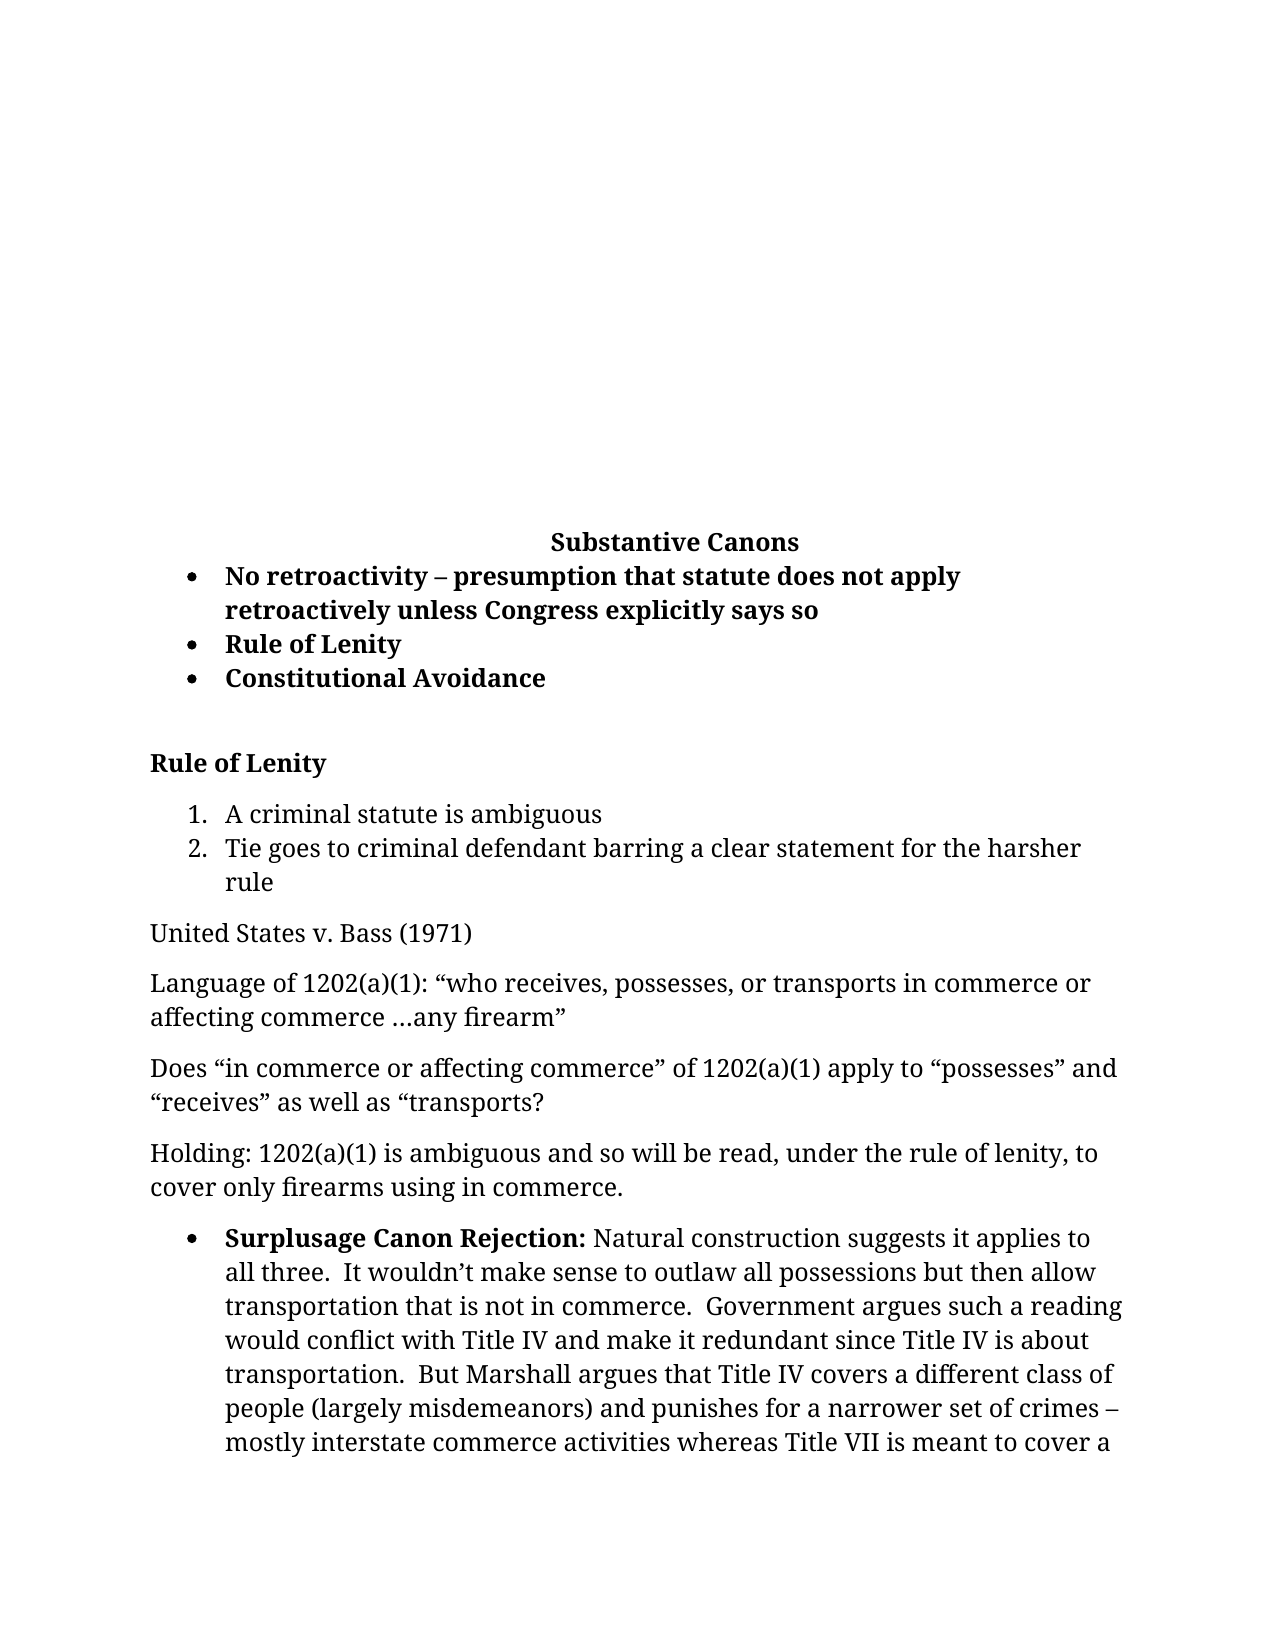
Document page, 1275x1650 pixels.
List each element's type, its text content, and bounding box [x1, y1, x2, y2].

list Tie goes to criminal defendant barring a clear statement for the harsher rule [187, 831, 1125, 899]
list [187, 1220, 1125, 1459]
text Holding: 1202(a)(1) is ambiguous and so will be read, under the rule of lenity, to cover only firearms using in commerce. [150, 1136, 1125, 1204]
text United States v. Bass (1971) [150, 915, 1125, 949]
text Rule of Lenity [150, 746, 1125, 780]
list A criminal statute is ambiguous [187, 796, 1125, 831]
list No retroactivity – presumption that statute does not apply retroactively unless Congress explicitly says so [187, 559, 1125, 627]
list Rule of Lenity [187, 627, 1125, 661]
text Does “in commerce or affecting commerce” of 1202(a)(1) apply to “possesses” and “receives” as well as “transports? [150, 1051, 1125, 1119]
text Language of 1202(a)(1): “who receives, possesses, or transports in commerce or affecting commerce …any firearm” [150, 966, 1125, 1034]
list Constitutional Avoidance [187, 661, 1125, 695]
list Substantive Canons [225, 525, 1125, 559]
